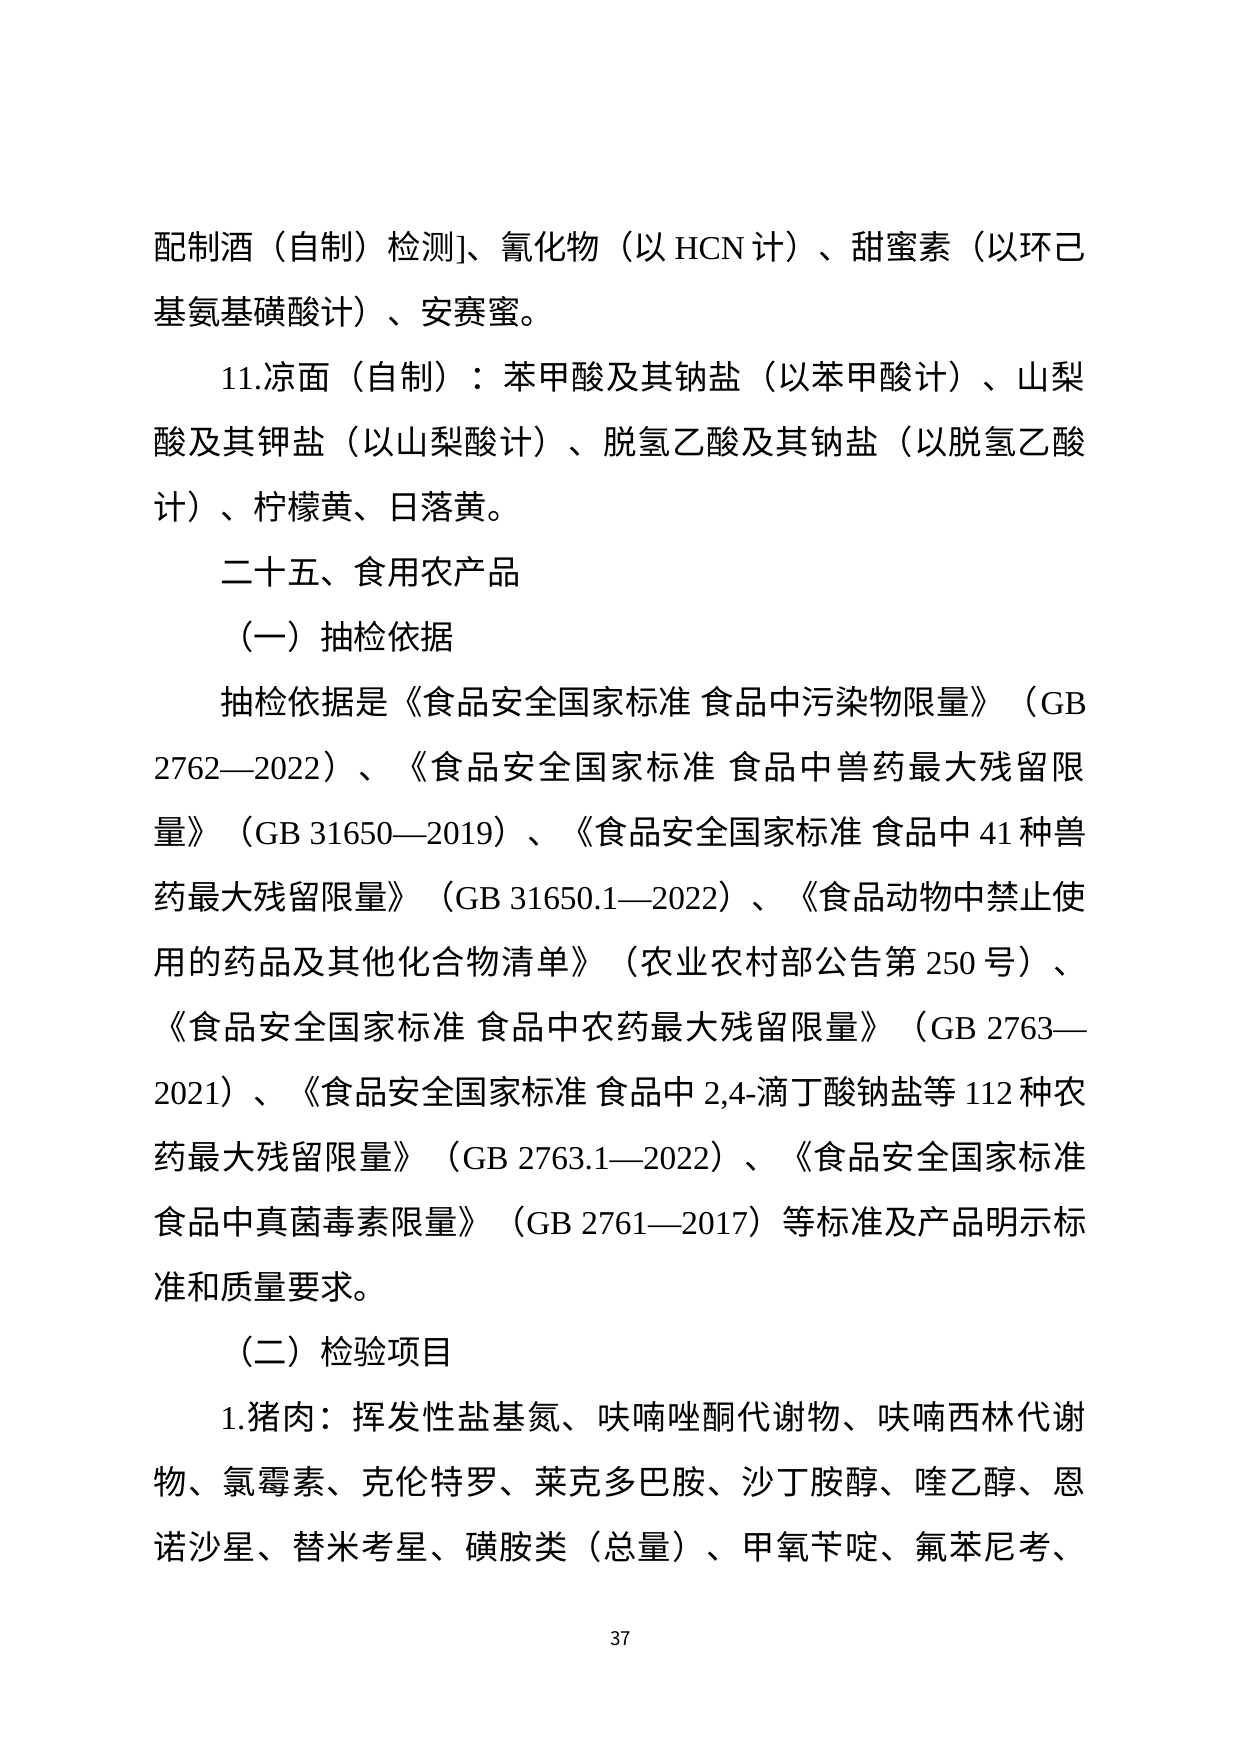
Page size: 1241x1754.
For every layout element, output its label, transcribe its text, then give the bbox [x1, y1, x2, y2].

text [153, 1382, 1087, 1577]
text 二十五、食用农产品 [153, 537, 1087, 602]
text （二）检验项目 [153, 1317, 1087, 1382]
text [153, 212, 1087, 342]
text 抽检依据是《食品安全国家标准 食品中污染物限量》（GB 2762—2022）、《食品安全国家标准 食品中兽药最大残留限量》（GB 31650—2019）、《食品安全国家标准 食品中41种兽药最大残留限量》（GB 31650.1—2022）、《食品动物中禁止使用的药品及其他化合物清单》（农业农村部公告第250号）、《食品安全国家标准 食品中农药最大残留限量》（GB 2763—2021）、《食品安全国家标准 食品中2,4-滴丁酸钠盐等112种农药最大残留限量》（GB 2763.1—2022）、《食品安全国家标准 食品中真菌毒素限量》（GB 2761—2017）等标准及产品明示标准和质量要求。 [153, 667, 1087, 1317]
text （一）抽检依据 [153, 602, 1087, 667]
text 11.凉面（自制）：苯甲酸及其钠盐（以苯甲酸计）、山梨酸及其钾盐（以山梨酸计）、脱氢乙酸及其钠盐（以脱氢乙酸计）、柠檬黄、日落黄。 [153, 342, 1087, 537]
